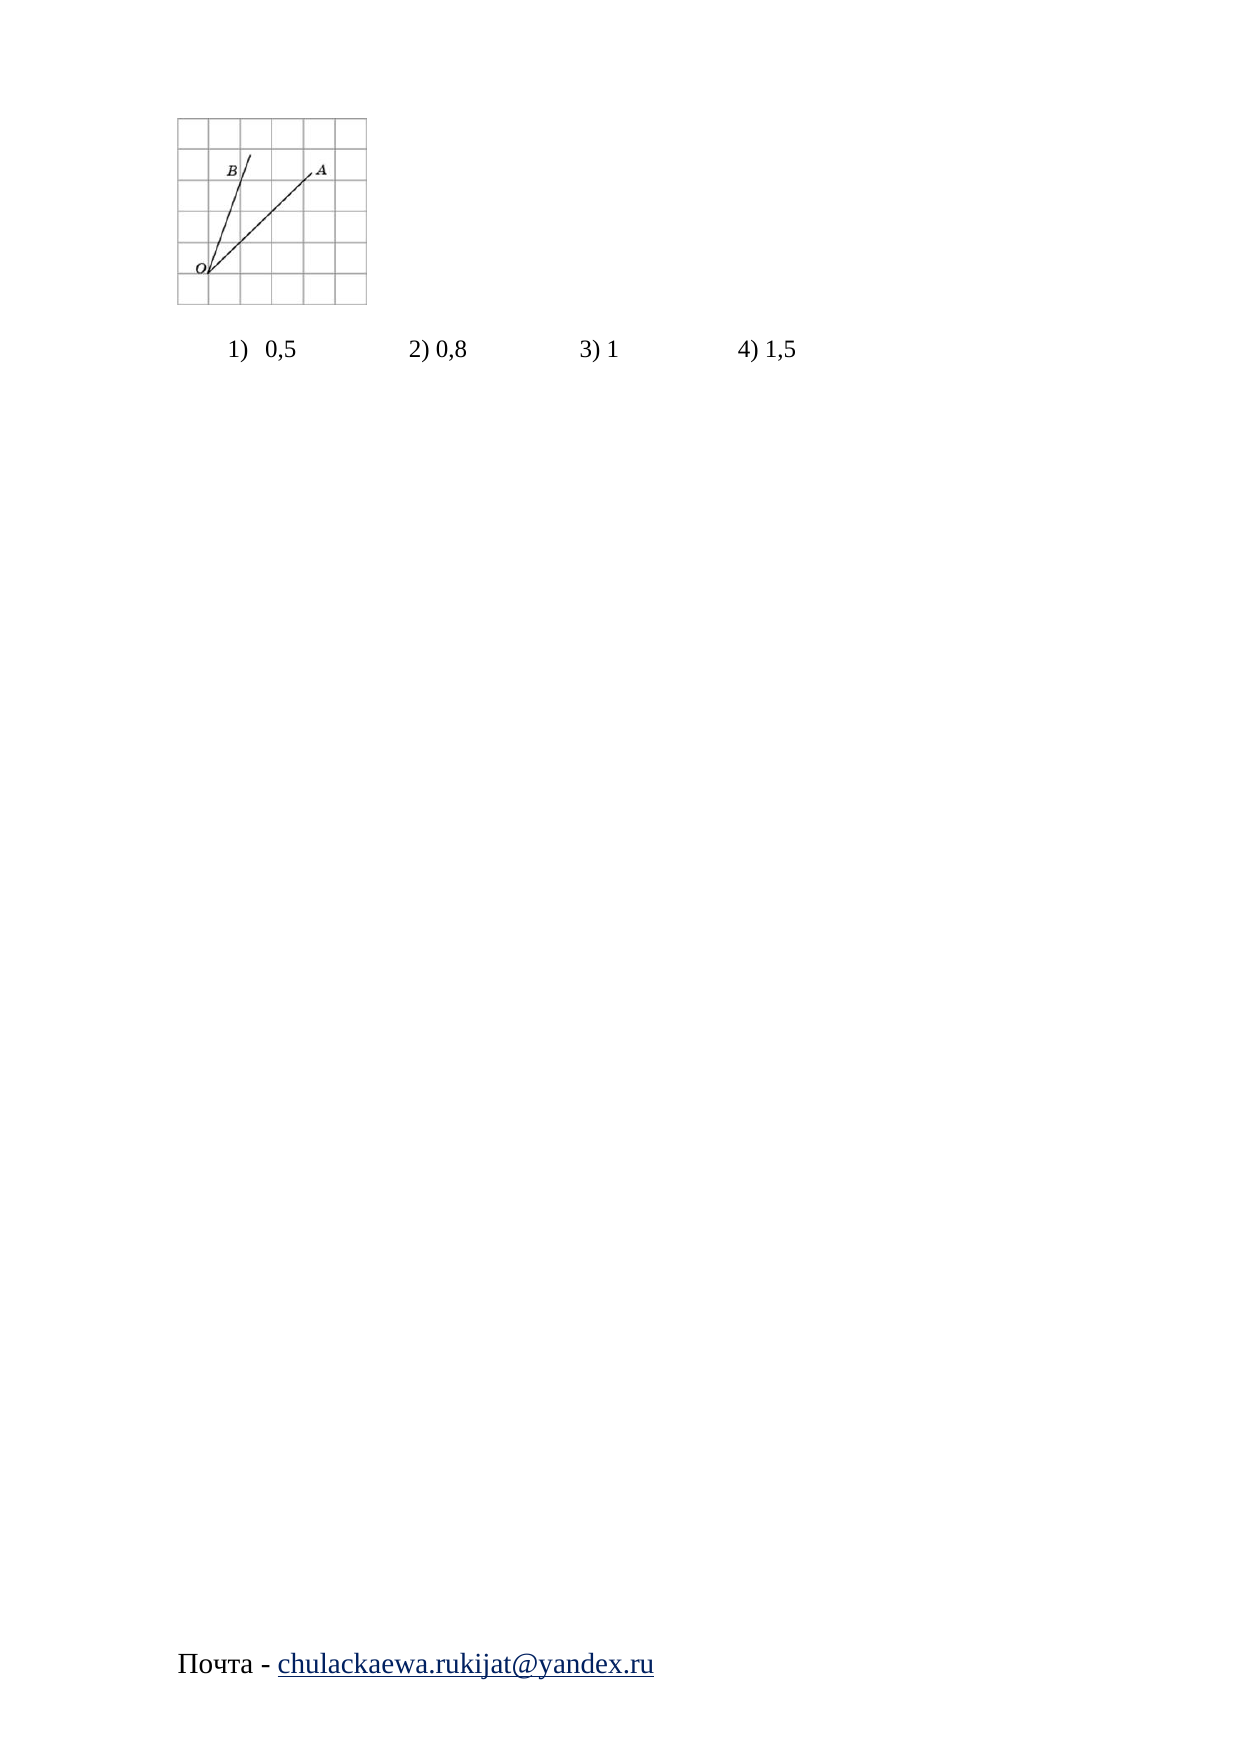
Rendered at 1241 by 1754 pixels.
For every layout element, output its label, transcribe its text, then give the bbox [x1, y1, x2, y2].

list 0,5 2) 0,8 3) 1 4) 1,5 [227, 334, 1152, 363]
picture [177, 118, 367, 305]
